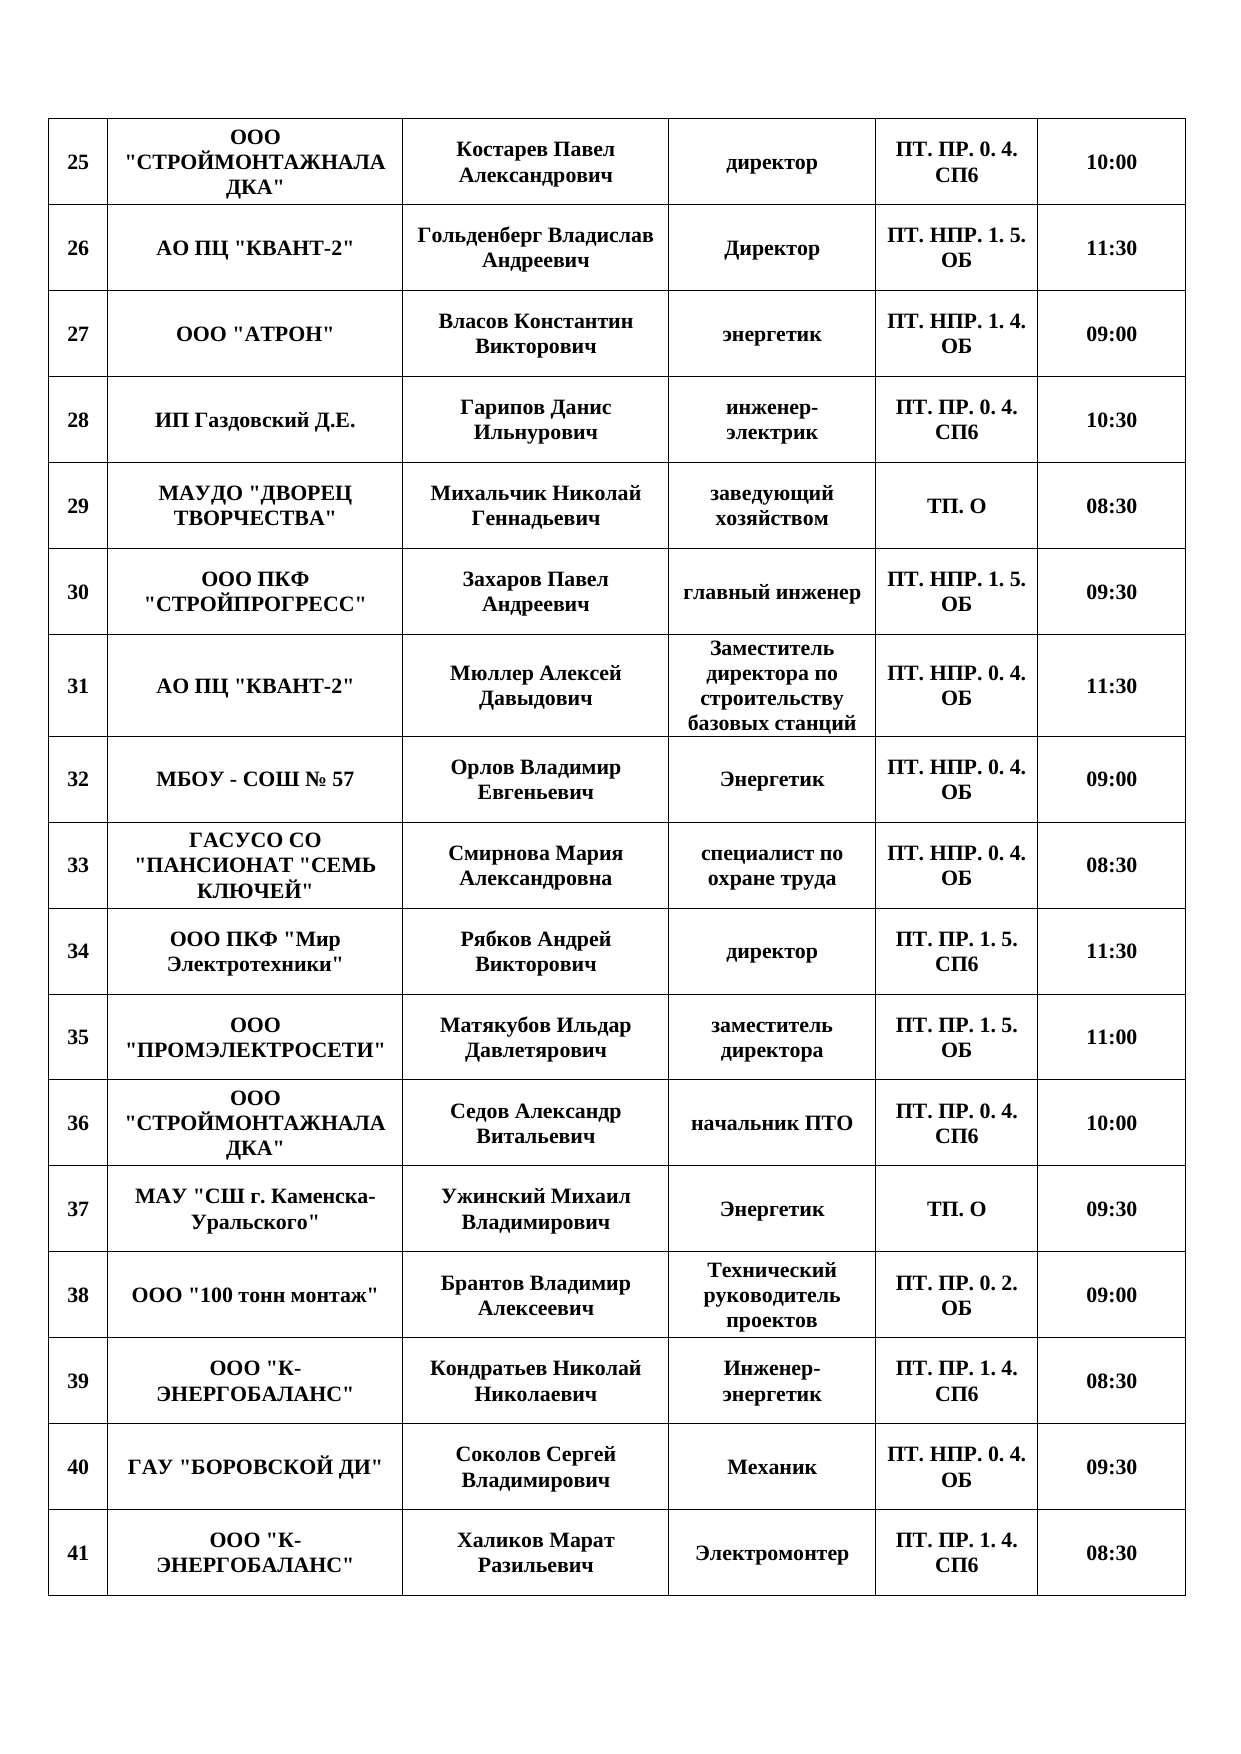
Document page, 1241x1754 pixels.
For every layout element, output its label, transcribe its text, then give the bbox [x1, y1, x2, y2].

table_cell 37 [49, 1166, 107, 1251]
table_cell 38 [49, 1252, 107, 1337]
table_cell Инженер-энергетик [669, 1338, 875, 1423]
table_cell главный инженер [669, 549, 875, 634]
table_cell 34 [49, 909, 107, 993]
table_cell 09:00 [1038, 1252, 1185, 1337]
table_cell 11:00 [1038, 995, 1185, 1079]
table_cell 11:30 [1038, 635, 1185, 736]
table_cell ПТ. НПР. 0. 4. ОБ [876, 1424, 1037, 1509]
table_cell ПТ. ПР. 1. 4. СП6 [876, 1510, 1037, 1595]
table_cell ПТ. НПР. 1. 4. ОБ [876, 291, 1037, 376]
table_cell Гарипов Данис Ильнурович [403, 377, 668, 462]
table_cell Механик [669, 1424, 875, 1509]
table_cell Костарев Павел Александрович [403, 119, 668, 204]
table_cell АО ПЦ "КВАНТ-2" [108, 635, 402, 736]
table_cell 11:30 [1038, 205, 1185, 290]
table_cell Смирнова Мария Александровна [403, 823, 668, 907]
table_cell ООО "100 тонн монтаж" [108, 1252, 402, 1337]
table_cell ПТ. ПР. 1. 5. СП6 [876, 909, 1037, 993]
table_cell 30 [49, 549, 107, 634]
table_cell 08:30 [1038, 1510, 1185, 1595]
table_cell Гольденберг Владислав Андреевич [403, 205, 668, 290]
table_cell 36 [49, 1080, 107, 1165]
table_cell ПТ. ПР. 0. 2. ОБ [876, 1252, 1037, 1337]
table_cell ПТ. НПР. 1. 5. ОБ [876, 205, 1037, 290]
table_cell ПТ. НПР. 1. 5. ОБ [876, 549, 1037, 634]
table_cell Энергетик [669, 737, 875, 822]
table_cell ООО ПКФ "Мир Электротехники" [108, 909, 402, 993]
table_cell ПТ. НПР. 0. 4. ОБ [876, 737, 1037, 822]
table_cell Ужинский Михаил Владимирович [403, 1166, 668, 1251]
table_cell 26 [49, 205, 107, 290]
table_cell 09:30 [1038, 1166, 1185, 1251]
table_cell МАУДО "ДВОРЕЦ ТВОРЧЕСТВА" [108, 463, 402, 548]
table_cell Халиков Марат Разильевич [403, 1510, 668, 1595]
table_cell Соколов Сергей Владимирович [403, 1424, 668, 1509]
table_cell 08:30 [1038, 1338, 1185, 1423]
table_cell ООО "АТРОН" [108, 291, 402, 376]
table_cell 32 [49, 737, 107, 822]
table_cell 31 [49, 635, 107, 736]
table_cell ТП. О [876, 463, 1037, 548]
table_cell 28 [49, 377, 107, 462]
table_cell ООО "ПРОМЭЛЕКТРОСЕТИ" [108, 995, 402, 1079]
table_cell 08:30 [1038, 463, 1185, 548]
table_cell МБОУ - СОШ № 57 [108, 737, 402, 822]
table_cell директор [669, 909, 875, 993]
table_cell инженер-электрик [669, 377, 875, 462]
table_cell 11:30 [1038, 909, 1185, 993]
table_cell 08:30 [1038, 823, 1185, 907]
table_cell 10:00 [1038, 119, 1185, 204]
table_cell Седов Александр Витальевич [403, 1080, 668, 1165]
table_cell ООО "СТРОЙМОНТАЖНАЛАДКА" [108, 119, 402, 204]
table_cell ПТ. ПР. 1. 4. СП6 [876, 1338, 1037, 1423]
table_cell Директор [669, 205, 875, 290]
table_cell Захаров Павел Андреевич [403, 549, 668, 634]
table_cell Орлов Владимир Евгеньевич [403, 737, 668, 822]
table_cell ООО "К-ЭНЕРГОБАЛАНС" [108, 1338, 402, 1423]
table_cell ТП. О [876, 1166, 1037, 1251]
table_cell Михальчик Николай Геннадьевич [403, 463, 668, 548]
table_cell заведующий хозяйством [669, 463, 875, 548]
table_cell ПТ. ПР. 1. 5. ОБ [876, 995, 1037, 1079]
table_cell ПТ. НПР. 0. 4. ОБ [876, 635, 1037, 736]
table_cell ПТ. ПР. 0. 4. СП6 [876, 1080, 1037, 1165]
table_cell ООО "СТРОЙМОНТАЖНАЛАДКА" [108, 1080, 402, 1165]
table_cell Кондратьев Николай Николаевич [403, 1338, 668, 1423]
table_cell 09:30 [1038, 549, 1185, 634]
table_cell Брантов Владимир Алексеевич [403, 1252, 668, 1337]
table_cell директор [669, 119, 875, 204]
table_cell АО ПЦ "КВАНТ-2" [108, 205, 402, 290]
table_cell Энергетик [669, 1166, 875, 1251]
table_cell Электромонтер [669, 1510, 875, 1595]
table_cell Заместитель директора по строительству базовых станций [669, 635, 875, 736]
table_cell ИП Газдовский Д.Е. [108, 377, 402, 462]
table_cell Технический руководитель проектов [669, 1252, 875, 1337]
table_cell ПТ. НПР. 0. 4. ОБ [876, 823, 1037, 907]
table_cell ГАСУСО СО "ПАНСИОНАТ "СЕМЬ КЛЮЧЕЙ" [108, 823, 402, 907]
table_cell Власов Константин Викторович [403, 291, 668, 376]
table_cell специалист по охране труда [669, 823, 875, 907]
table_cell ГАУ "БОРОВСКОЙ ДИ" [108, 1424, 402, 1509]
table_cell энергетик [669, 291, 875, 376]
table_cell 09:00 [1038, 737, 1185, 822]
table_cell 29 [49, 463, 107, 548]
table_cell ПТ. ПР. 0. 4. СП6 [876, 119, 1037, 204]
table_cell 10:00 [1038, 1080, 1185, 1165]
table_cell начальник ПТО [669, 1080, 875, 1165]
table_cell ООО ПКФ "СТРОЙПРОГРЕСС" [108, 549, 402, 634]
table_cell 35 [49, 995, 107, 1079]
table_cell ПТ. ПР. 0. 4. СП6 [876, 377, 1037, 462]
table_cell 09:30 [1038, 1424, 1185, 1509]
table_cell 25 [49, 119, 107, 204]
table_cell заместитель директора [669, 995, 875, 1079]
table_cell МАУ "СШ г. Каменска-Уральского" [108, 1166, 402, 1251]
table_cell 10:30 [1038, 377, 1185, 462]
table_cell 27 [49, 291, 107, 376]
table_cell 40 [49, 1424, 107, 1509]
table_cell Мюллер Алексей Давыдович [403, 635, 668, 736]
table_cell Рябков Андрей Викторович [403, 909, 668, 993]
table_cell 09:00 [1038, 291, 1185, 376]
table_cell 41 [49, 1510, 107, 1595]
table_cell 33 [49, 823, 107, 907]
table_cell 39 [49, 1338, 107, 1423]
table_cell Матякубов Ильдар Давлетярович [403, 995, 668, 1079]
table_cell ООО "К-ЭНЕРГОБАЛАНС" [108, 1510, 402, 1595]
